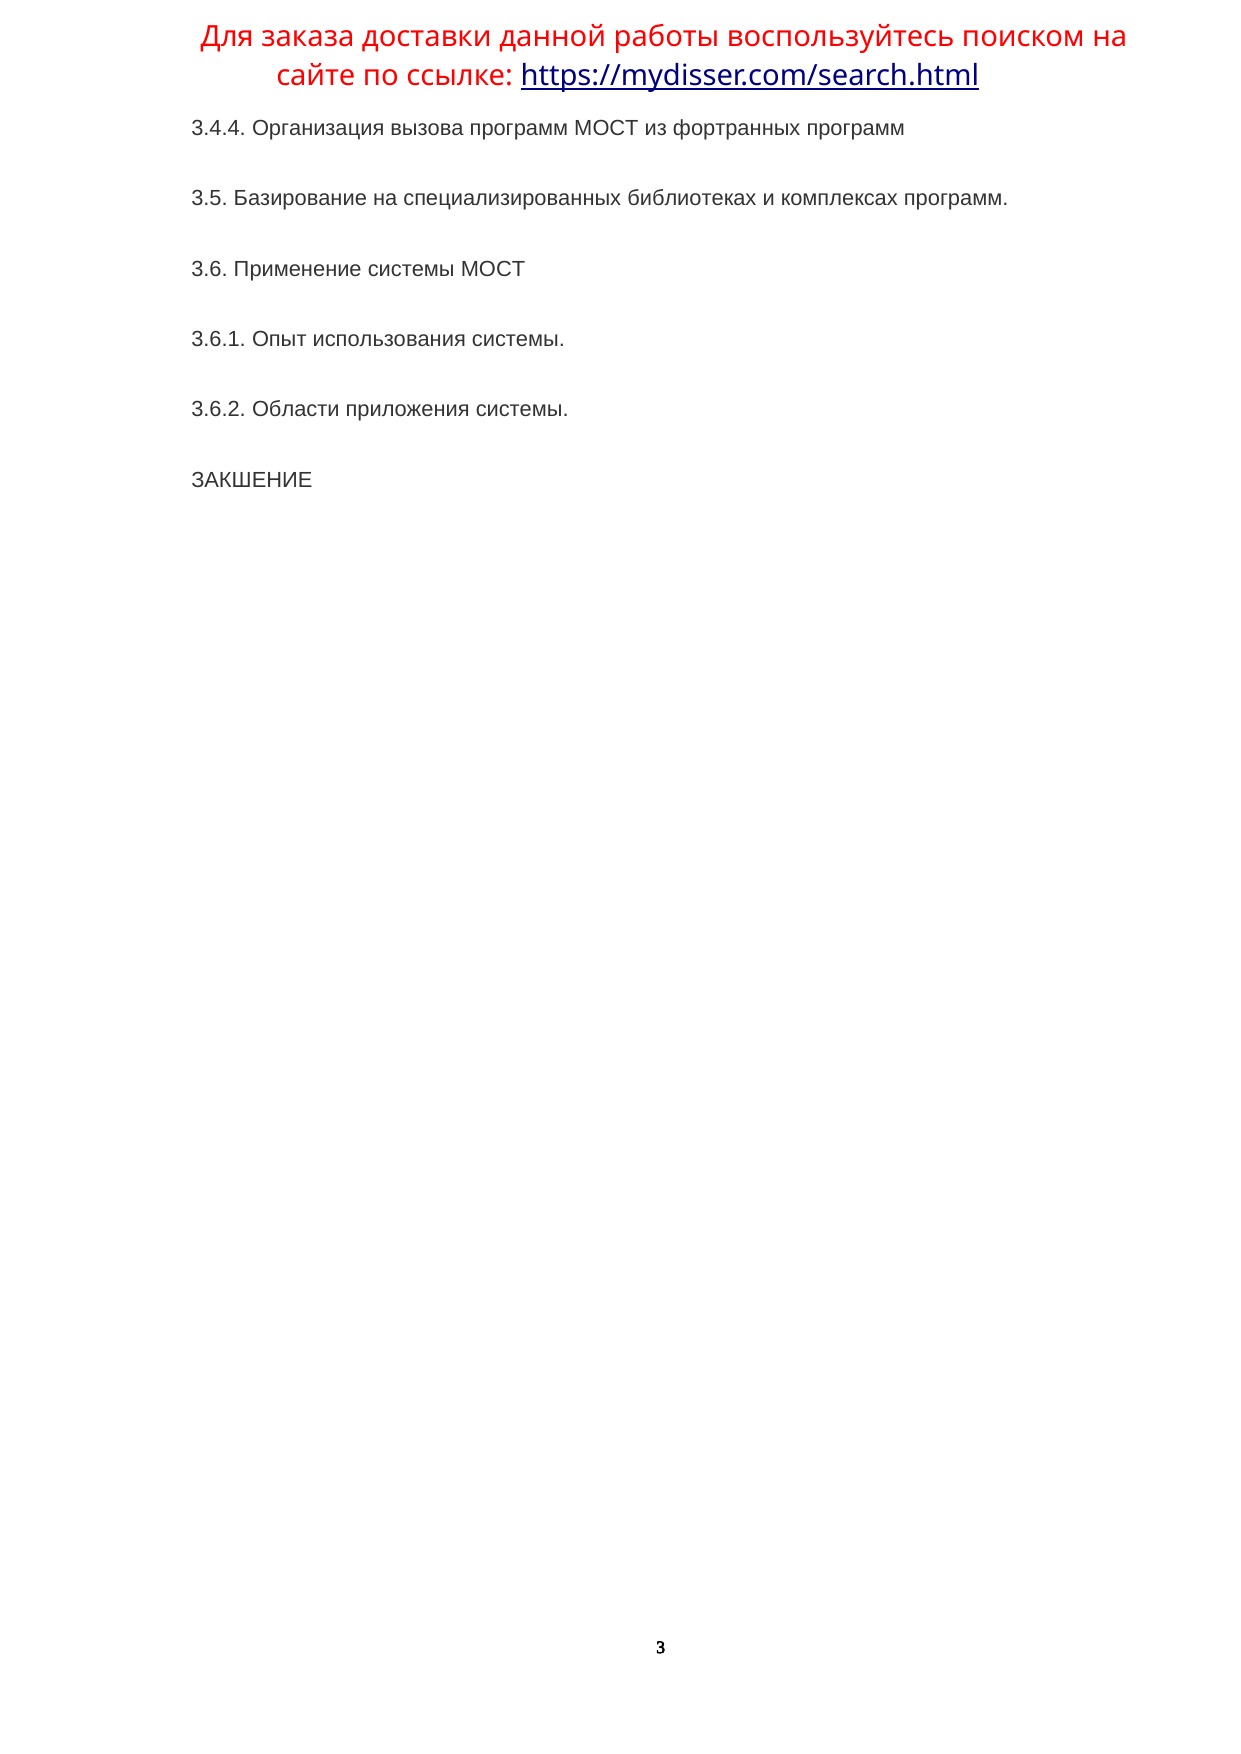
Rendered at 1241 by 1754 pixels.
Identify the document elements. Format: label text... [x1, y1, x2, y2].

text 3.6.1. Опыт использования системы. [103, 326, 1152, 351]
text 3.5. Базирование на специализированных библиотеках и комплексах программ. [103, 185, 1152, 211]
text 3.6.2. Области приложения системы. [103, 396, 1152, 421]
text 3.6. Применение системы МОСТ [103, 256, 1152, 281]
text 3.4.4. Организация вызова программ МОСТ из фортранных программ [103, 115, 1152, 140]
text ЗАКШЕНИЕ [103, 467, 1152, 492]
